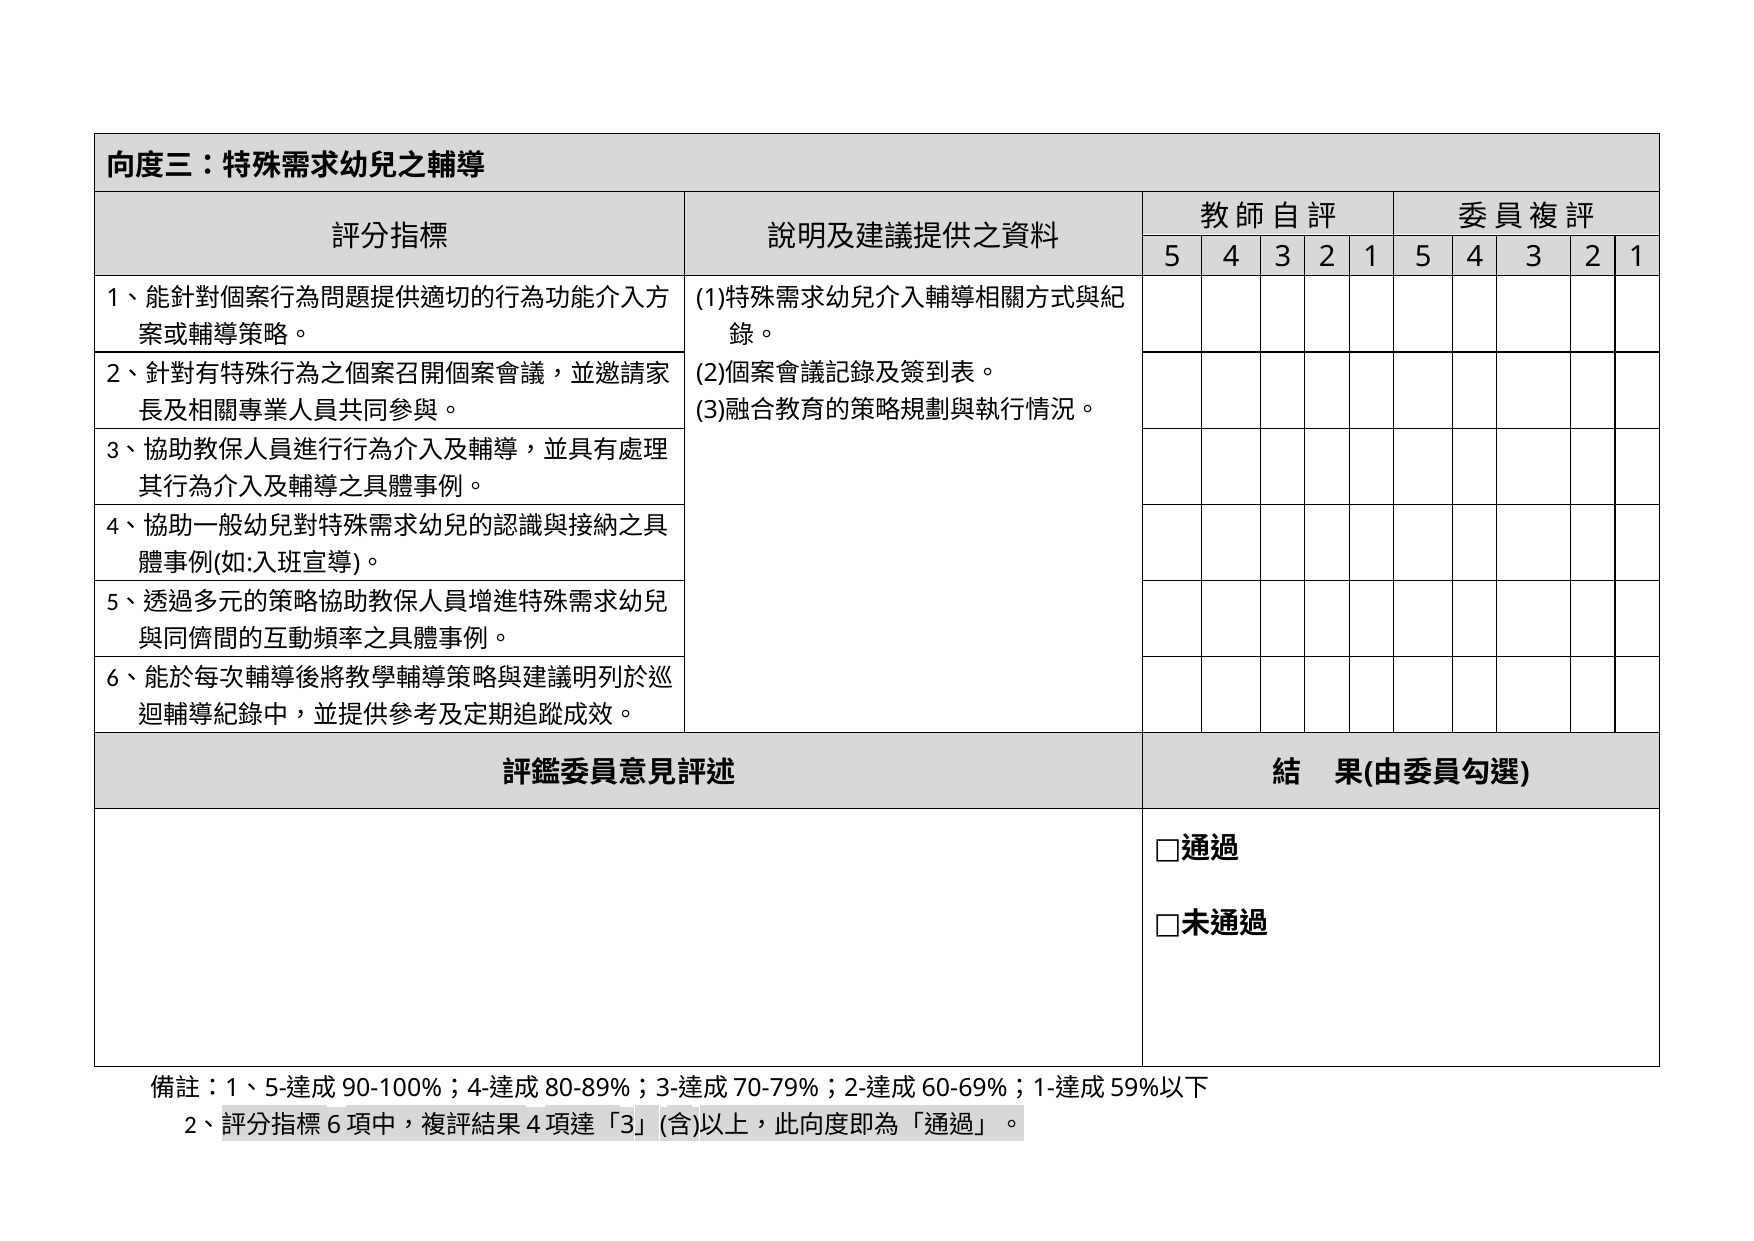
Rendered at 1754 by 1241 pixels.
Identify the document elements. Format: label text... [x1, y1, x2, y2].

table_cell [1453, 429, 1496, 503]
table_cell [1350, 581, 1393, 656]
table_cell 結 果(由委員勾選) [1143, 733, 1659, 808]
table_cell 1 [1350, 236, 1393, 275]
table_cell [1350, 276, 1393, 351]
table_cell 2、針對有特殊行為之個案召開個案會議，並邀請家長及相關專業人員共同參與。 [95, 353, 684, 427]
table_cell [1497, 657, 1570, 732]
table_cell [1453, 657, 1496, 732]
table_cell [1571, 276, 1614, 351]
table_cell [1497, 276, 1570, 351]
table_cell [1202, 657, 1260, 732]
table_cell [1305, 276, 1349, 351]
table_cell [1394, 353, 1452, 427]
table_cell [1394, 429, 1452, 503]
table_cell □通過 □未通過 [1143, 809, 1659, 1066]
table_cell [1202, 505, 1260, 579]
table_cell [1261, 505, 1304, 579]
table_cell [1616, 581, 1659, 656]
table_cell [1143, 657, 1201, 732]
table_cell [1261, 581, 1304, 656]
table_cell [1394, 581, 1452, 656]
table_cell 3 [1261, 236, 1304, 275]
table_cell 4 [1202, 236, 1260, 275]
table_cell [1571, 505, 1614, 579]
table_cell [1571, 429, 1614, 503]
table_cell [1143, 581, 1201, 656]
table_cell [1571, 353, 1614, 427]
table_cell 1、能針對個案行為問題提供適切的行為功能介入方案或輔導策略。 [95, 276, 684, 351]
table_cell [1497, 581, 1570, 656]
table_header 向度三：特殊需求幼兒之輔導 [95, 134, 1659, 191]
text 2、評分指標6項中，複評結果4項達「3」(含)以上，此向度即為「通過」。 [150, 1104, 1604, 1142]
table_cell [1261, 429, 1304, 503]
table_cell 委 員 複 評 [1394, 192, 1659, 234]
table_cell 5 [1394, 236, 1452, 275]
table_cell 3 [1497, 236, 1570, 275]
table_cell (1)特殊需求幼兒介入輔導相關方式與紀錄。 (2)個案會議記錄及簽到表。 (3)融合教育的策略規劃與執行情況。 [685, 276, 1142, 732]
table_cell 3、協助教保人員進行行為介入及輔導，並具有處理其行為介入及輔導之具體事例。 [95, 429, 684, 503]
table_cell [1394, 657, 1452, 732]
table_cell [1497, 353, 1570, 427]
table_cell [1616, 429, 1659, 503]
table_cell [1261, 353, 1304, 427]
table_cell [1143, 353, 1201, 427]
table_cell [1202, 429, 1260, 503]
table_cell [1453, 276, 1496, 351]
table_cell [1305, 581, 1349, 656]
table_cell [1453, 581, 1496, 656]
table_cell [1497, 429, 1570, 503]
table_cell [1616, 353, 1659, 427]
table_cell 評鑑委員意見評述 [95, 733, 1142, 808]
table_cell [1202, 353, 1260, 427]
table_cell [1350, 657, 1393, 732]
table_cell [1497, 505, 1570, 579]
table_cell [1394, 276, 1452, 351]
table_cell [1202, 276, 1260, 351]
table_cell [1305, 429, 1349, 503]
table_cell [1616, 657, 1659, 732]
table_cell [1305, 657, 1349, 732]
table_cell 4、協助一般幼兒對特殊需求幼兒的認識與接納之具體事例(如:入班宣導)。 [95, 505, 684, 579]
table_cell [1453, 353, 1496, 427]
table_cell [1616, 276, 1659, 351]
table_cell 2 [1305, 236, 1349, 275]
table_cell 6、能於每次輔導後將教學輔導策略與建議明列於巡迴輔導紀錄中，並提供參考及定期追蹤成效。 [95, 657, 684, 732]
table_cell 教 師 自 評 [1143, 192, 1393, 234]
table_cell [1305, 505, 1349, 579]
table_cell [1350, 505, 1393, 579]
table_cell [1453, 505, 1496, 579]
table_cell 評分指標 [95, 192, 684, 275]
table_cell [1261, 657, 1304, 732]
table_cell [1394, 505, 1452, 579]
table_cell 1 [1616, 236, 1659, 275]
table_cell [1202, 581, 1260, 656]
table_cell [1571, 581, 1614, 656]
table_cell [1350, 353, 1393, 427]
text 備註：1、5-達成90-100%；4-達成80-89%；3-達成70-79%；2-達成60-69%；1-達成59%以下 [150, 1067, 1604, 1104]
table_cell [1143, 276, 1201, 351]
table_cell [1305, 353, 1349, 427]
table_cell [1616, 505, 1659, 579]
table_cell [1350, 429, 1393, 503]
table_cell [95, 809, 1142, 1066]
table_cell 5 [1143, 236, 1201, 275]
table_cell 說明及建議提供之資料 [685, 192, 1142, 275]
table_cell [1571, 657, 1614, 732]
table_cell [1261, 276, 1304, 351]
table_cell [1143, 429, 1201, 503]
table_cell 5、透過多元的策略協助教保人員增進特殊需求幼兒與同儕間的互動頻率之具體事例。 [95, 581, 684, 656]
table_cell [1143, 505, 1201, 579]
table_cell 2 [1571, 236, 1614, 275]
table_cell 4 [1453, 236, 1496, 275]
